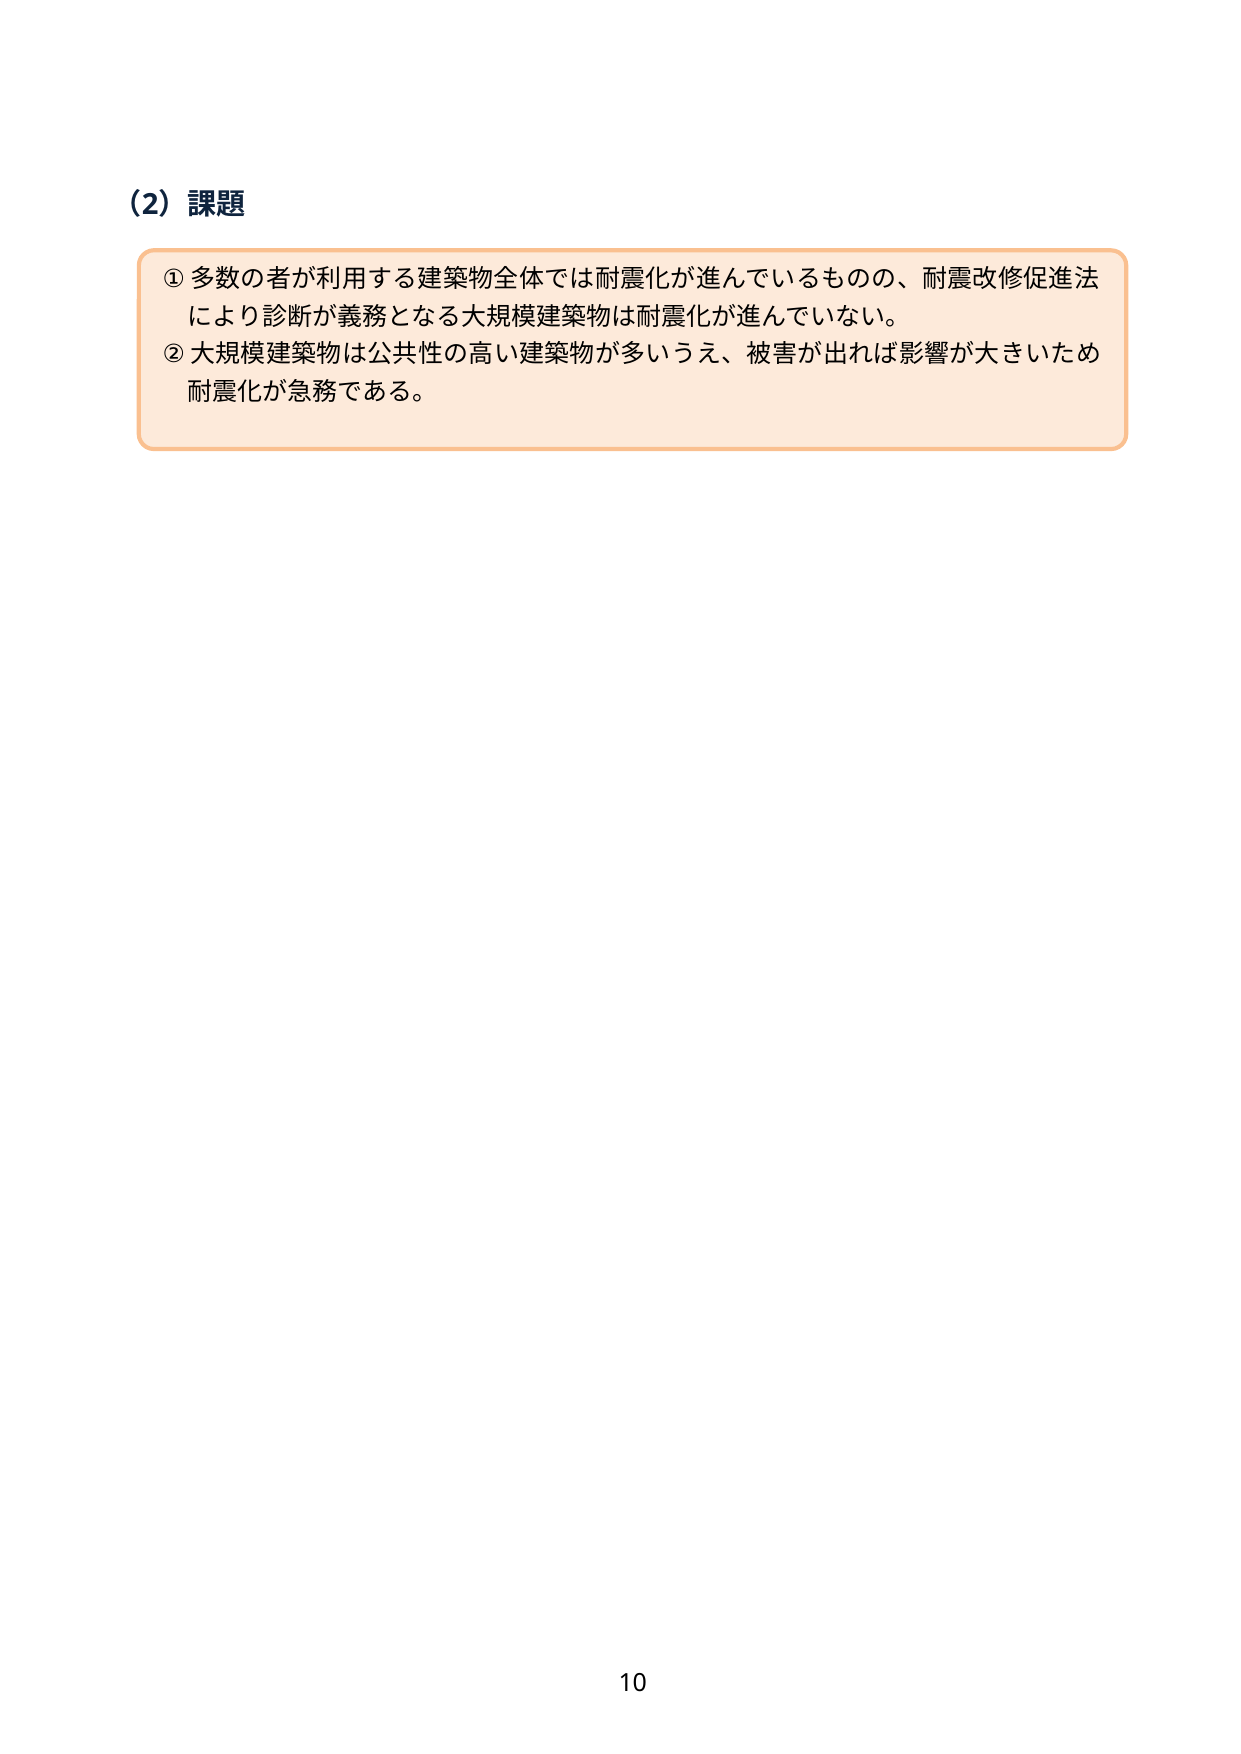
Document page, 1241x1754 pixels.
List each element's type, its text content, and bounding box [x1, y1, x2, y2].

text ②大規模建築物は公共性の高い建築物が多いうえ、被害が出れば影響が大きいため耐震化が急務である。 [162, 333, 1103, 408]
subtitle （2）課題 [112, 164, 1103, 239]
text ①多数の者が利用する建築物全体では耐震化が進んでいるものの、耐震改修促進法により診断が義務となる大規模建築物は耐震化が進んでいない。 [162, 258, 1103, 333]
